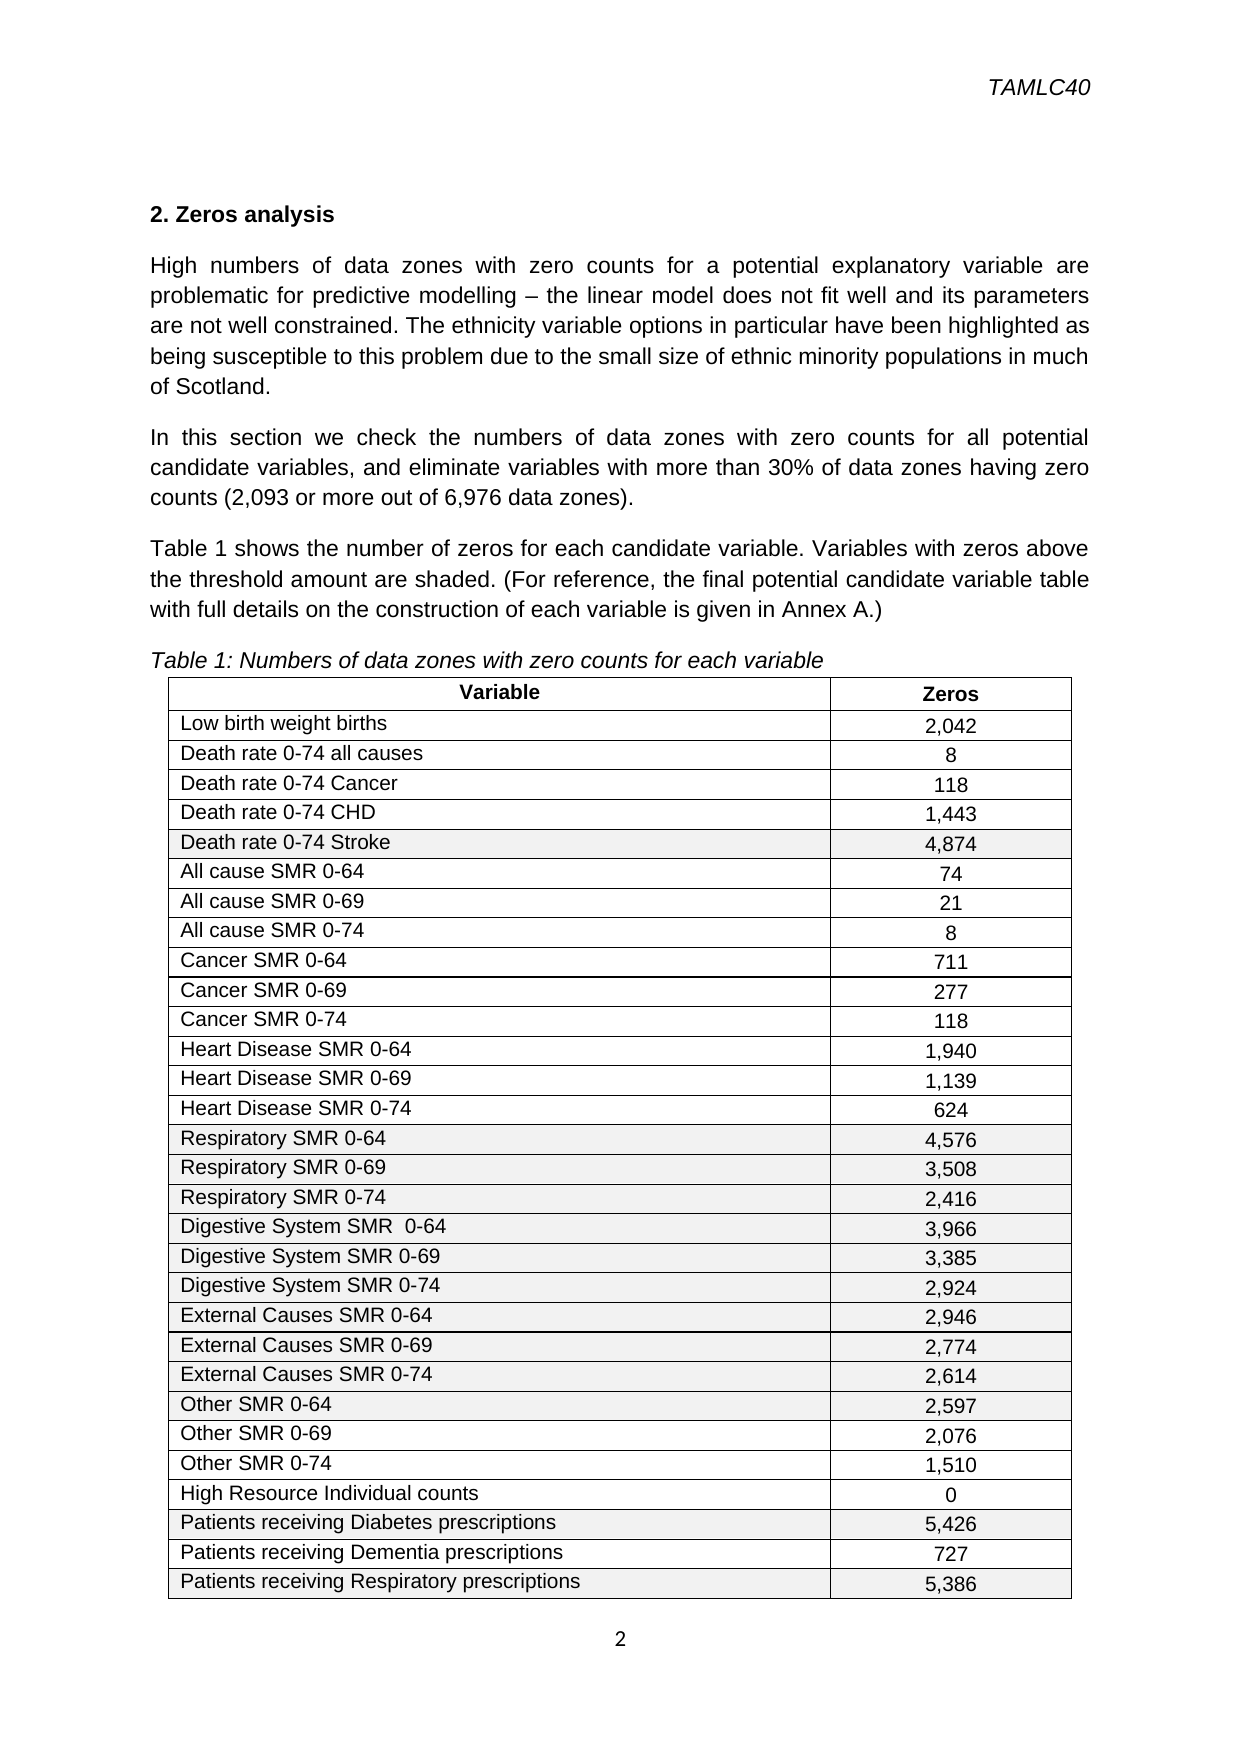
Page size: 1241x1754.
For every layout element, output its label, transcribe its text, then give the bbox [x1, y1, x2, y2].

table_cell 2,597 [831, 1392, 1071, 1420]
table_cell 118 [831, 770, 1071, 799]
table_cell 727 [831, 1540, 1071, 1568]
table_cell 4,874 [831, 830, 1071, 858]
table_cell 2,042 [831, 711, 1071, 740]
table_cell Cancer SMR 0-74 [169, 1007, 830, 1036]
table_cell 8 [831, 918, 1071, 947]
table_cell Respiratory SMR 0-74 [169, 1185, 830, 1213]
table_cell Death rate 0-74 Cancer [169, 770, 830, 799]
table_cell Heart Disease SMR 0-74 [169, 1096, 830, 1124]
table_cell 1,139 [831, 1066, 1071, 1095]
table_cell Heart Disease SMR 0-69 [169, 1066, 830, 1095]
table_cell 118 [831, 1007, 1071, 1036]
table_cell 2,946 [831, 1303, 1071, 1331]
table_cell Other SMR 0-69 [169, 1421, 830, 1450]
table_cell Heart Disease SMR 0-64 [169, 1037, 830, 1065]
table_cell 3,508 [831, 1155, 1071, 1183]
table_cell High Resource Individual counts [169, 1480, 830, 1509]
table_cell All cause SMR 0-69 [169, 889, 830, 917]
table_cell All cause SMR 0-74 [169, 918, 830, 947]
table_cell 5,426 [831, 1510, 1071, 1538]
table_cell 2,924 [831, 1273, 1071, 1302]
table_cell 2,416 [831, 1185, 1071, 1213]
table_cell External Causes SMR 0-69 [169, 1333, 830, 1361]
table_cell 74 [831, 859, 1071, 888]
table_cell Cancer SMR 0-64 [169, 948, 830, 976]
table_cell 1,940 [831, 1037, 1071, 1065]
table_cell 2,614 [831, 1362, 1071, 1391]
table_cell 277 [831, 978, 1071, 1006]
table_cell Other SMR 0-74 [169, 1451, 830, 1479]
table_cell 0 [831, 1480, 1071, 1509]
table_cell 4,576 [831, 1125, 1071, 1154]
table_cell 2,076 [831, 1421, 1071, 1450]
table_cell 2,774 [831, 1333, 1071, 1361]
text 2. Zeros analysis [150, 201, 1090, 227]
table_cell Low birth weight births [169, 711, 830, 740]
table_cell 21 [831, 889, 1071, 917]
table_cell Cancer SMR 0-69 [169, 978, 830, 1006]
text High numbers of data zones with zero counts for a potential explanatory variable are problematic for predictive modelling – the linear model does not fit well and its parameters are not well constrained. The ethnicity variable options in particular have been highlighted as being susceptible to this problem due to the small size of ethnic minority populations in much of Scotland. [150, 252, 1090, 399]
table_cell Digestive System SMR 0-64 [169, 1214, 830, 1243]
table_cell Death rate 0-74 all causes [169, 741, 830, 769]
table_cell Patients receiving Respiratory prescriptions [169, 1569, 830, 1598]
table_cell Respiratory SMR 0-64 [169, 1125, 830, 1154]
table_cell 3,966 [831, 1214, 1071, 1243]
table_cell Patients receiving Dementia prescriptions [169, 1540, 830, 1568]
table_cell Death rate 0-74 CHD [169, 800, 830, 828]
table_cell Digestive System SMR 0-69 [169, 1244, 830, 1272]
table_cell Respiratory SMR 0-69 [169, 1155, 830, 1183]
text In this section we check the numbers of data zones with zero counts for all potential candidate variables, and eliminate variables with more than 30% of data zones having zero counts (2,093 or more out of 6,976 data zones). [150, 424, 1090, 511]
table_cell External Causes SMR 0-64 [169, 1303, 830, 1331]
text Table 1: Numbers of data zones with zero counts for each variable [150, 647, 1090, 673]
table_cell Patients receiving Diabetes prescriptions [169, 1510, 830, 1538]
text Table 1 shows the number of zeros for each candidate variable. Variables with zeros above the threshold amount are shaded. (For reference, the final potential candidate variable table with full details on the construction of each variable is given in Annex A.) [150, 535, 1090, 622]
table_header Variable [169, 678, 830, 710]
table_cell Other SMR 0-64 [169, 1392, 830, 1420]
table_cell 624 [831, 1096, 1071, 1124]
table_cell Death rate 0-74 Stroke [169, 830, 830, 858]
table_header Zeros [831, 678, 1071, 710]
table_cell 3,385 [831, 1244, 1071, 1272]
table_cell External Causes SMR 0-74 [169, 1362, 830, 1391]
table_cell 711 [831, 948, 1071, 976]
table_cell 5,386 [831, 1569, 1071, 1598]
table_cell 1,510 [831, 1451, 1071, 1479]
table_cell All cause SMR 0-64 [169, 859, 830, 888]
table_cell Digestive System SMR 0-74 [169, 1273, 830, 1302]
table_cell 8 [831, 741, 1071, 769]
table_cell 1,443 [831, 800, 1071, 828]
